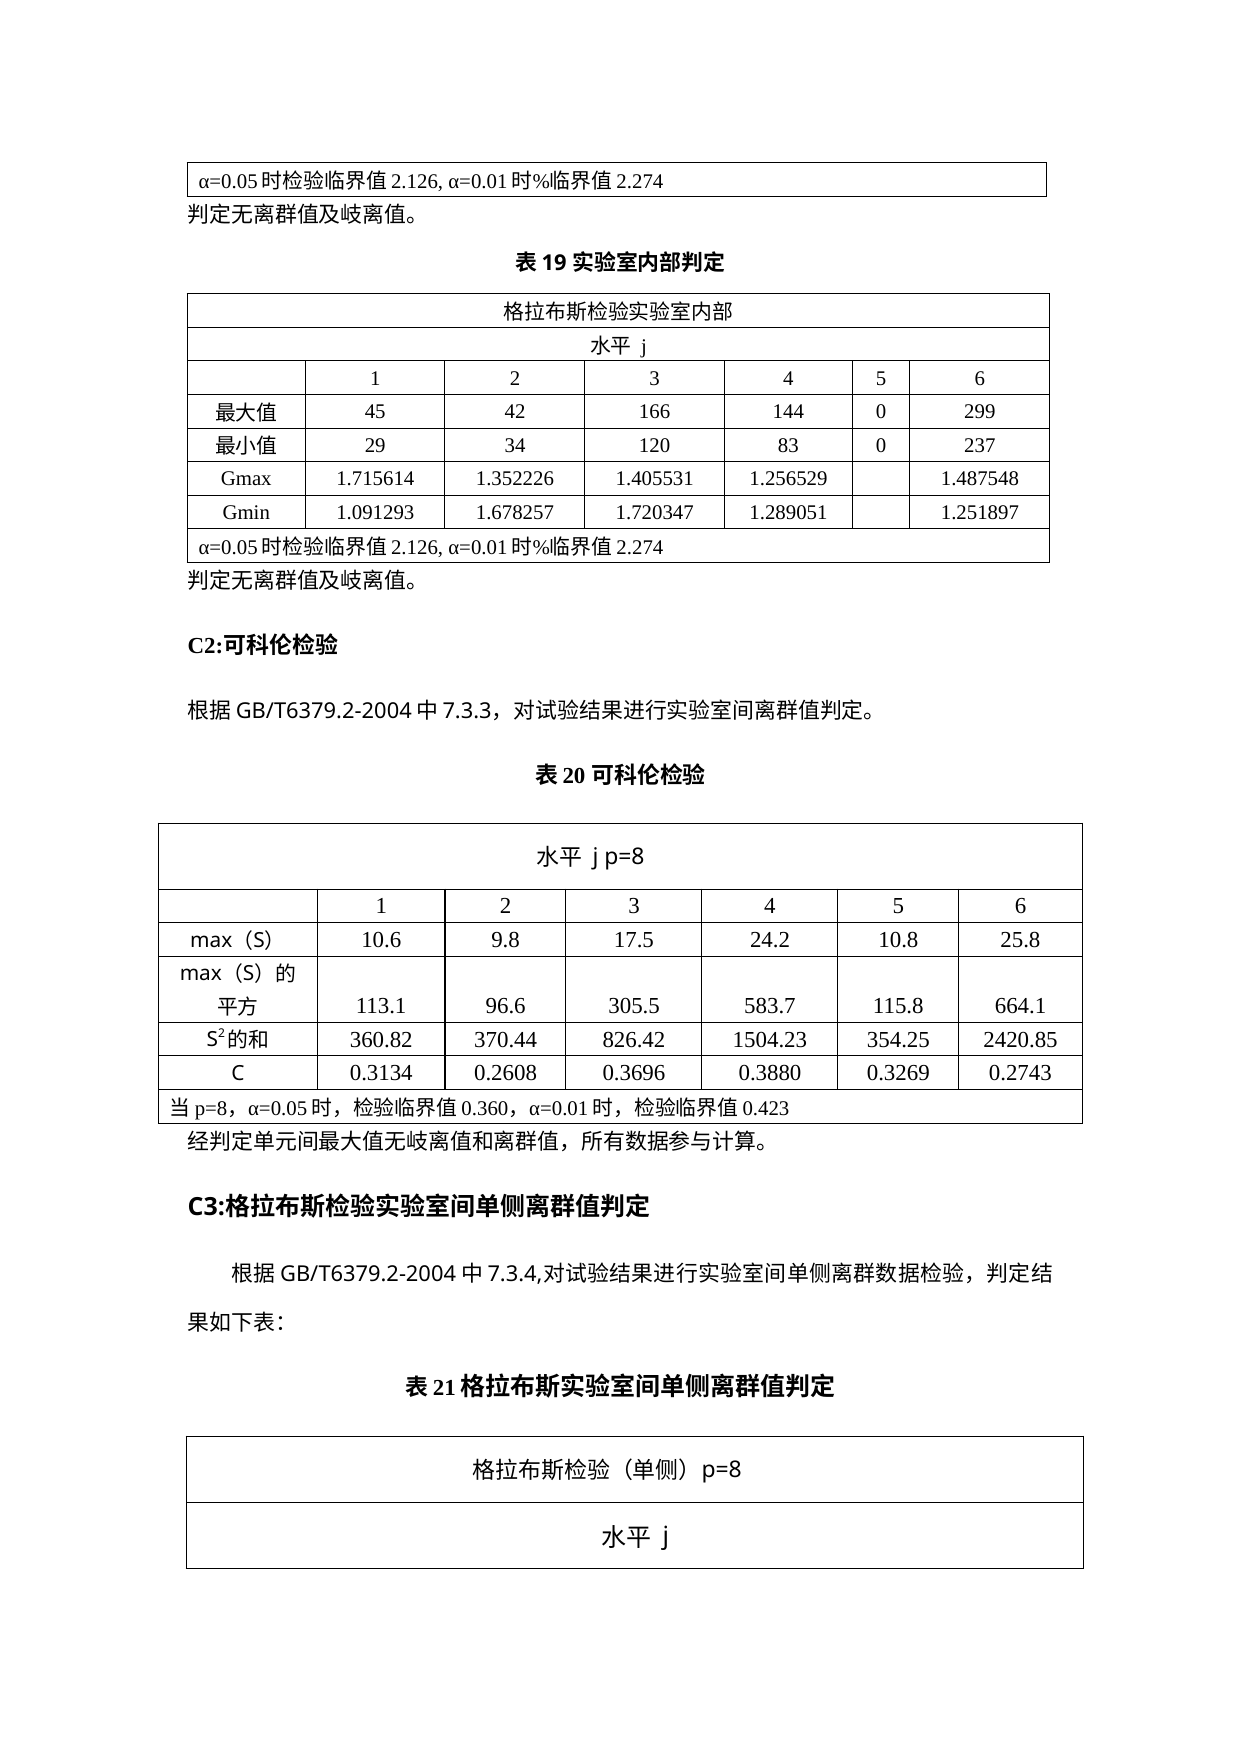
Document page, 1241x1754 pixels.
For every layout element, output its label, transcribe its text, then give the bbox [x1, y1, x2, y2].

table_cell 0 [853, 395, 909, 427]
table_cell 5 [838, 890, 958, 922]
table_cell 10.6 [318, 923, 444, 956]
table_cell 4 [725, 361, 852, 394]
table_cell 6 [959, 890, 1082, 922]
table_cell 9.8 [446, 923, 565, 956]
table_cell 5 [853, 361, 909, 394]
table_cell Gmax [188, 462, 305, 494]
table_cell 96.6 [446, 957, 565, 1022]
table_cell 0.3134 [318, 1056, 444, 1089]
table_cell 水平 j [187, 1503, 1083, 1568]
table_cell 1.678257 [445, 496, 584, 528]
table_cell 1.487548 [910, 462, 1049, 494]
table_cell 237 [910, 429, 1049, 461]
table_cell 3 [585, 361, 724, 394]
table_cell 当p=8，α=0.05时，检验临界值0.360，α=0.01时，检验临界值0.423 [159, 1090, 1082, 1123]
table_cell 299 [910, 395, 1049, 427]
list C3:格拉布斯检验实验室间单侧离群值判定 [187, 1172, 1053, 1237]
table_cell C [159, 1056, 317, 1089]
table_cell 10.8 [838, 923, 958, 956]
table_cell [853, 462, 909, 494]
table_cell 1.720347 [585, 496, 724, 528]
list 经判定单元间最大值无岐离值和离群值，所有数据参与计算。 [187, 1124, 1053, 1156]
table_cell [853, 496, 909, 528]
text 根据GB/T6379.2-2004中7.3.3，对试验结果进行实验室间离群值判定。 [187, 692, 1053, 725]
table_cell 最大值 [188, 395, 305, 427]
table_cell α=0.05时检验临界值2.126, α=0.01时%临界值2.274 [188, 529, 1049, 562]
table_header 格拉布斯检验（单侧）p=8 [187, 1437, 1083, 1502]
table_cell 4 [702, 890, 837, 922]
table_cell 360.82 [318, 1023, 444, 1055]
table_cell 1.405531 [585, 462, 724, 494]
table_cell 113.1 [318, 957, 444, 1022]
table_cell 水平 j [188, 328, 1049, 360]
table_cell 354.25 [838, 1023, 958, 1055]
table_cell 583.7 [702, 957, 837, 1022]
table_cell 0.3880 [702, 1056, 837, 1089]
table_header 水平 j p=8 [159, 824, 1082, 888]
table_cell 120 [585, 429, 724, 461]
table_cell 0.2743 [959, 1056, 1082, 1089]
table_cell 25.8 [959, 923, 1082, 956]
table_cell 2 [446, 890, 565, 922]
table_cell 1.715614 [306, 462, 444, 494]
table_cell 45 [306, 395, 444, 427]
list 判定无离群值及岐离值。 [187, 197, 1053, 229]
table_cell 3 [566, 890, 701, 922]
table_cell 1 [318, 890, 444, 922]
table_cell 1 [306, 361, 444, 394]
table_cell max（S） [159, 923, 317, 956]
list 判定无离群值及岐离值。 [187, 563, 1053, 595]
table_cell 115.8 [838, 957, 958, 1022]
text 表20 可科伦检验 [187, 741, 1053, 806]
table_cell Gmin [188, 496, 305, 528]
table_cell 2420.85 [959, 1023, 1082, 1055]
table_cell 1.091293 [306, 496, 444, 528]
list 表19 实验室内部判定 [187, 245, 1053, 277]
table_cell 0.2608 [446, 1056, 565, 1089]
table_cell 166 [585, 395, 724, 427]
table_cell 144 [725, 395, 852, 427]
table_cell 664.1 [959, 957, 1082, 1022]
table_cell max（S）的平方 [159, 957, 317, 1022]
table_cell α=0.05时检验临界值2.126, α=0.01时%临界值2.274 [188, 163, 1046, 196]
table_cell [188, 361, 305, 394]
table_cell 0 [853, 429, 909, 461]
table_cell 2 [445, 361, 584, 394]
table_cell 1.251897 [910, 496, 1049, 528]
table_cell 305.5 [566, 957, 701, 1022]
table_cell S2的和 [159, 1023, 317, 1055]
table_cell 1.352226 [445, 462, 584, 494]
table_cell 1.289051 [725, 496, 852, 528]
table_cell 6 [910, 361, 1049, 394]
table_cell 最小值 [188, 429, 305, 461]
table_cell 83 [725, 429, 852, 461]
table_cell 0.3269 [838, 1056, 958, 1089]
table_cell 0.3696 [566, 1056, 701, 1089]
table_cell 17.5 [566, 923, 701, 956]
table_cell 34 [445, 429, 584, 461]
text C2:可科伦检验 [187, 611, 1053, 676]
table_cell 42 [445, 395, 584, 427]
list 根据GB/T6379.2-2004中7.3.4,对试验结果进行实验室间单侧离群数据检验，判定结果如下表： [187, 1255, 1053, 1337]
table_cell 370.44 [446, 1023, 565, 1055]
table_header 格拉布斯检验实验室内部 [188, 294, 1049, 327]
table_cell 1504.23 [702, 1023, 837, 1055]
table_cell [159, 890, 317, 922]
table_cell 826.42 [566, 1023, 701, 1055]
table_cell 1.256529 [725, 462, 852, 494]
list 表21格拉布斯实验室间单侧离群值判定 [187, 1352, 1053, 1417]
table_cell 24.2 [702, 923, 837, 956]
table_cell 29 [306, 429, 444, 461]
